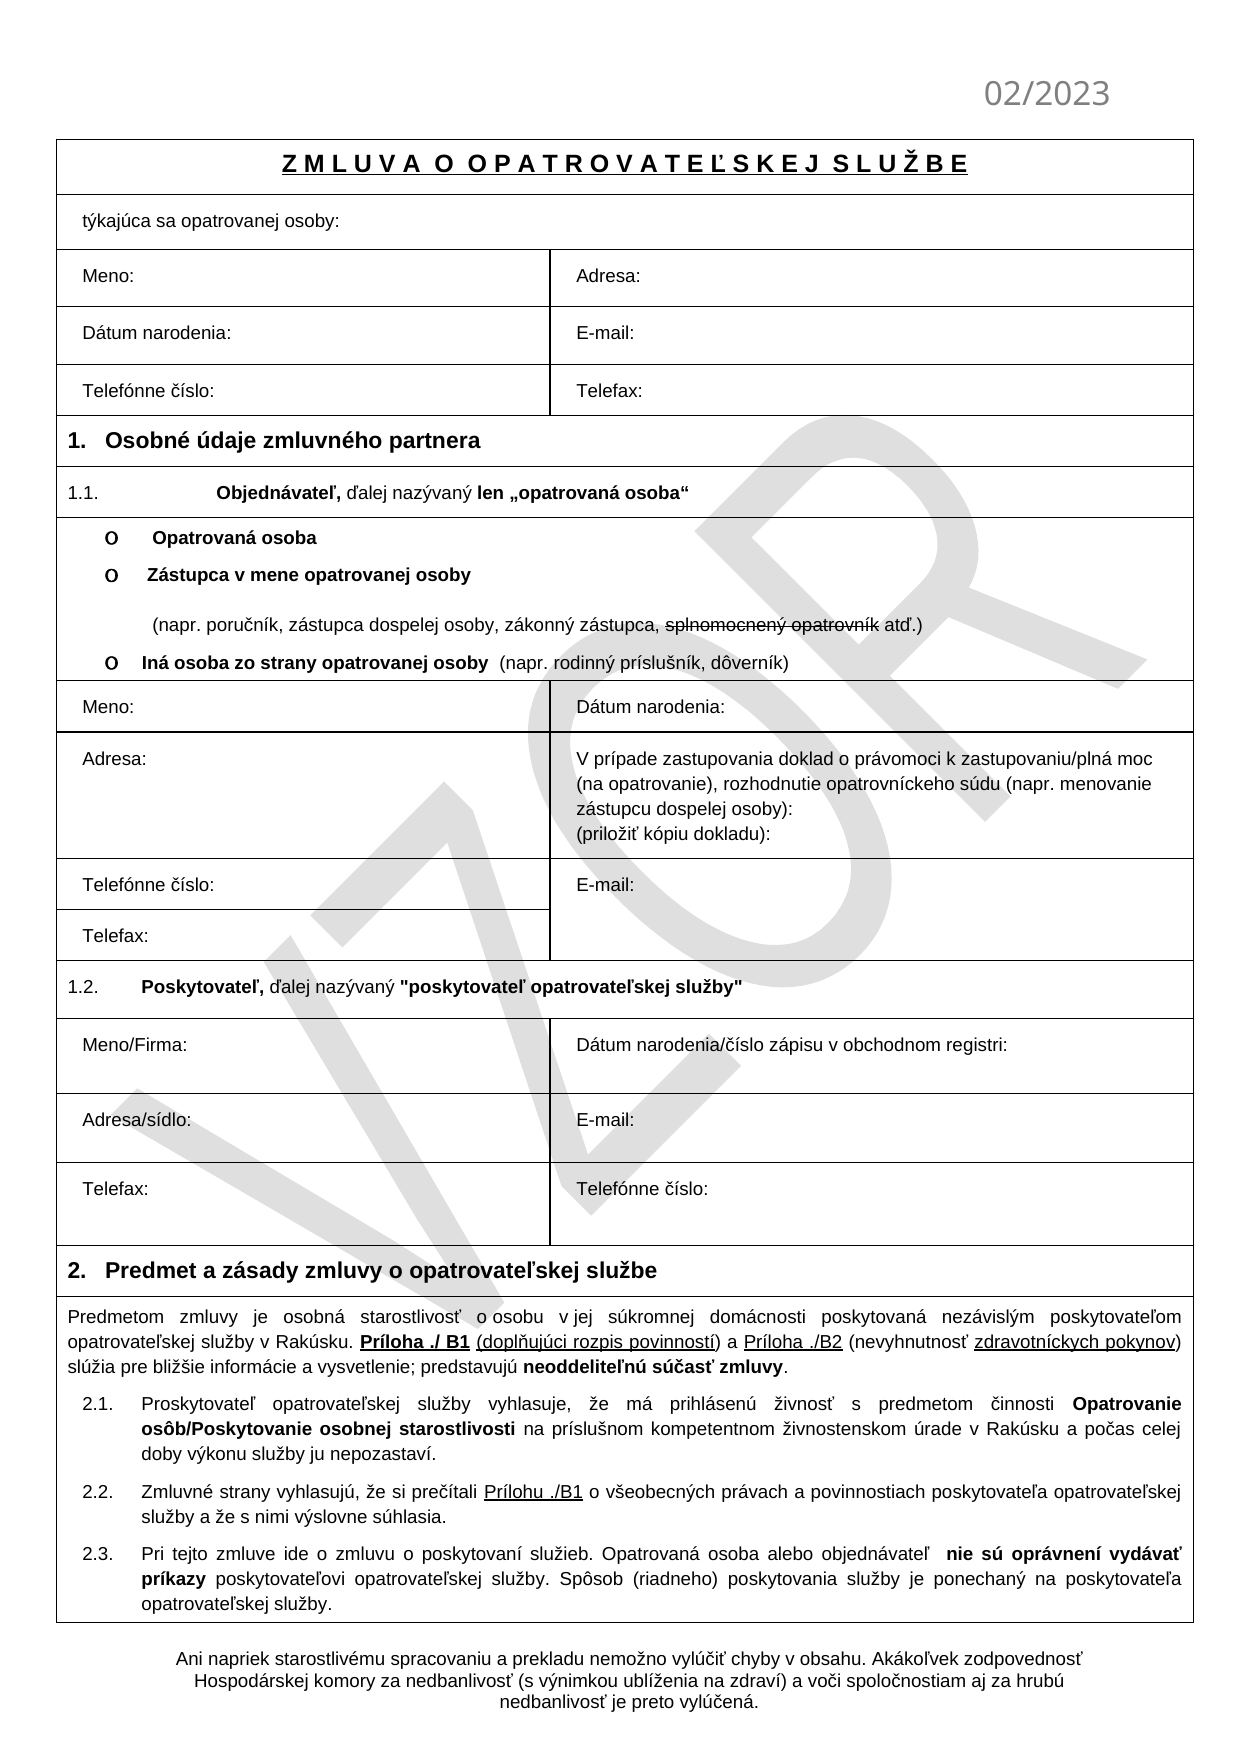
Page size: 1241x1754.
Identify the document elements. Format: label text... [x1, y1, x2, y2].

table_cell Telefax: [57, 910, 549, 959]
table_cell Predmet a zásady zmluvy o opatrovateľskej službe [57, 1246, 1193, 1296]
table_cell Dátum narodenia: [551, 681, 1193, 731]
table_cell Osobné údaje zmluvného partnera [57, 416, 1193, 466]
table_cell Meno: [57, 250, 549, 306]
table_cell E-mail: [551, 307, 1193, 364]
table_cell Dátum narodenia: [57, 307, 549, 364]
table_cell E-mail: [551, 1094, 1193, 1162]
table_cell Adresa: [57, 733, 549, 857]
table_cell E-mail: [551, 859, 1193, 959]
table_cell Telefax: [57, 1163, 549, 1245]
table_cell Adresa/sídlo: [57, 1094, 549, 1162]
table_cell Meno: [57, 681, 549, 731]
table_cell Dátum narodenia/číslo zápisu v obchodnom registri: [551, 1019, 1193, 1092]
table_cell Telefónne číslo: [57, 859, 549, 908]
table_cell Meno/Firma: [57, 1019, 549, 1092]
table_cell Adresa: [551, 250, 1193, 306]
table_cell Telefónne číslo: [57, 365, 549, 415]
table_cell Opatrovaná osoba Zástupca v mene opatrovanej osoby (napr. poručník, zástupca dospelej osoby, zákonný zástupca, splnomocnený opatrovník atď.) Iná osoba zo strany opatrovanej osoby (napr. rodinný príslušník, dôverník) [57, 518, 1193, 680]
table_cell V prípade zastupovania doklad o právomoci k zastupovaniu/plná moc (na opatrovanie), rozhodnutie opatrovníckeho súdu (napr. menovanie zástupcu dospelej osoby): (priložiť kópiu dokladu): [551, 733, 1193, 857]
table_cell Poskytovateľ, ďalej nazývaný "poskytovateľ opatrovateľskej služby" [57, 961, 1193, 1018]
table_cell Objednávateľ, ďalej nazývaný len „opatrovaná osoba“ [57, 467, 1193, 517]
table_cell Telefax: [551, 365, 1193, 415]
table_header Z M L U V A O O P A T R O V A T E Ľ S K E J S L U Ž B E [57, 140, 1193, 194]
table_cell Predmetom zmluvy je osobná starostlivosť o osobu v jej súkromnej domácnosti poskytovaná nezávislým poskytovateľom opatrovateľskej služby v Rakúsku. Príloha ./ B1 (doplňujúci rozpis povinností) a Príloha ./B2 (nevyhnutnosť zdravotníckych pokynov) slúžia pre bližšie informácie a vysvetlenie; predstavujú neoddeliteľnú súčasť zmluvy. Proskytovateľ opatrovateľskej služby vyhlasuje, že má prihlásenú živnosť s predmetom činnosti Opatrovanie osôb/Poskytovanie osobnej starostlivosti na príslušnom kompetentnom živnostenskom úrade v Rakúsku a počas celej doby výkonu služby ju nepozastaví. Zmluvné strany vyhlasujú, že si prečítali Prílohu ./B1 o všeobecných právach a povinnostiach poskytovateľa opatrovateľskej služby a že s nimi výslovne súhlasia. Pri tejto zmluve ide o zmluvu o poskytovaní služieb. Opatrovaná osoba alebo objednávateľ nie sú oprávnení vydávať príkazy poskytovateľovi opatrovateľskej služby. Spôsob (riadneho) poskytovania služby je ponechaný na poskytovateľa opatrovateľskej služby. [57, 1297, 1193, 1622]
table_cell Telefónne číslo: [551, 1163, 1193, 1245]
table_cell týkajúca sa opatrovanej osoby: [57, 195, 1193, 249]
